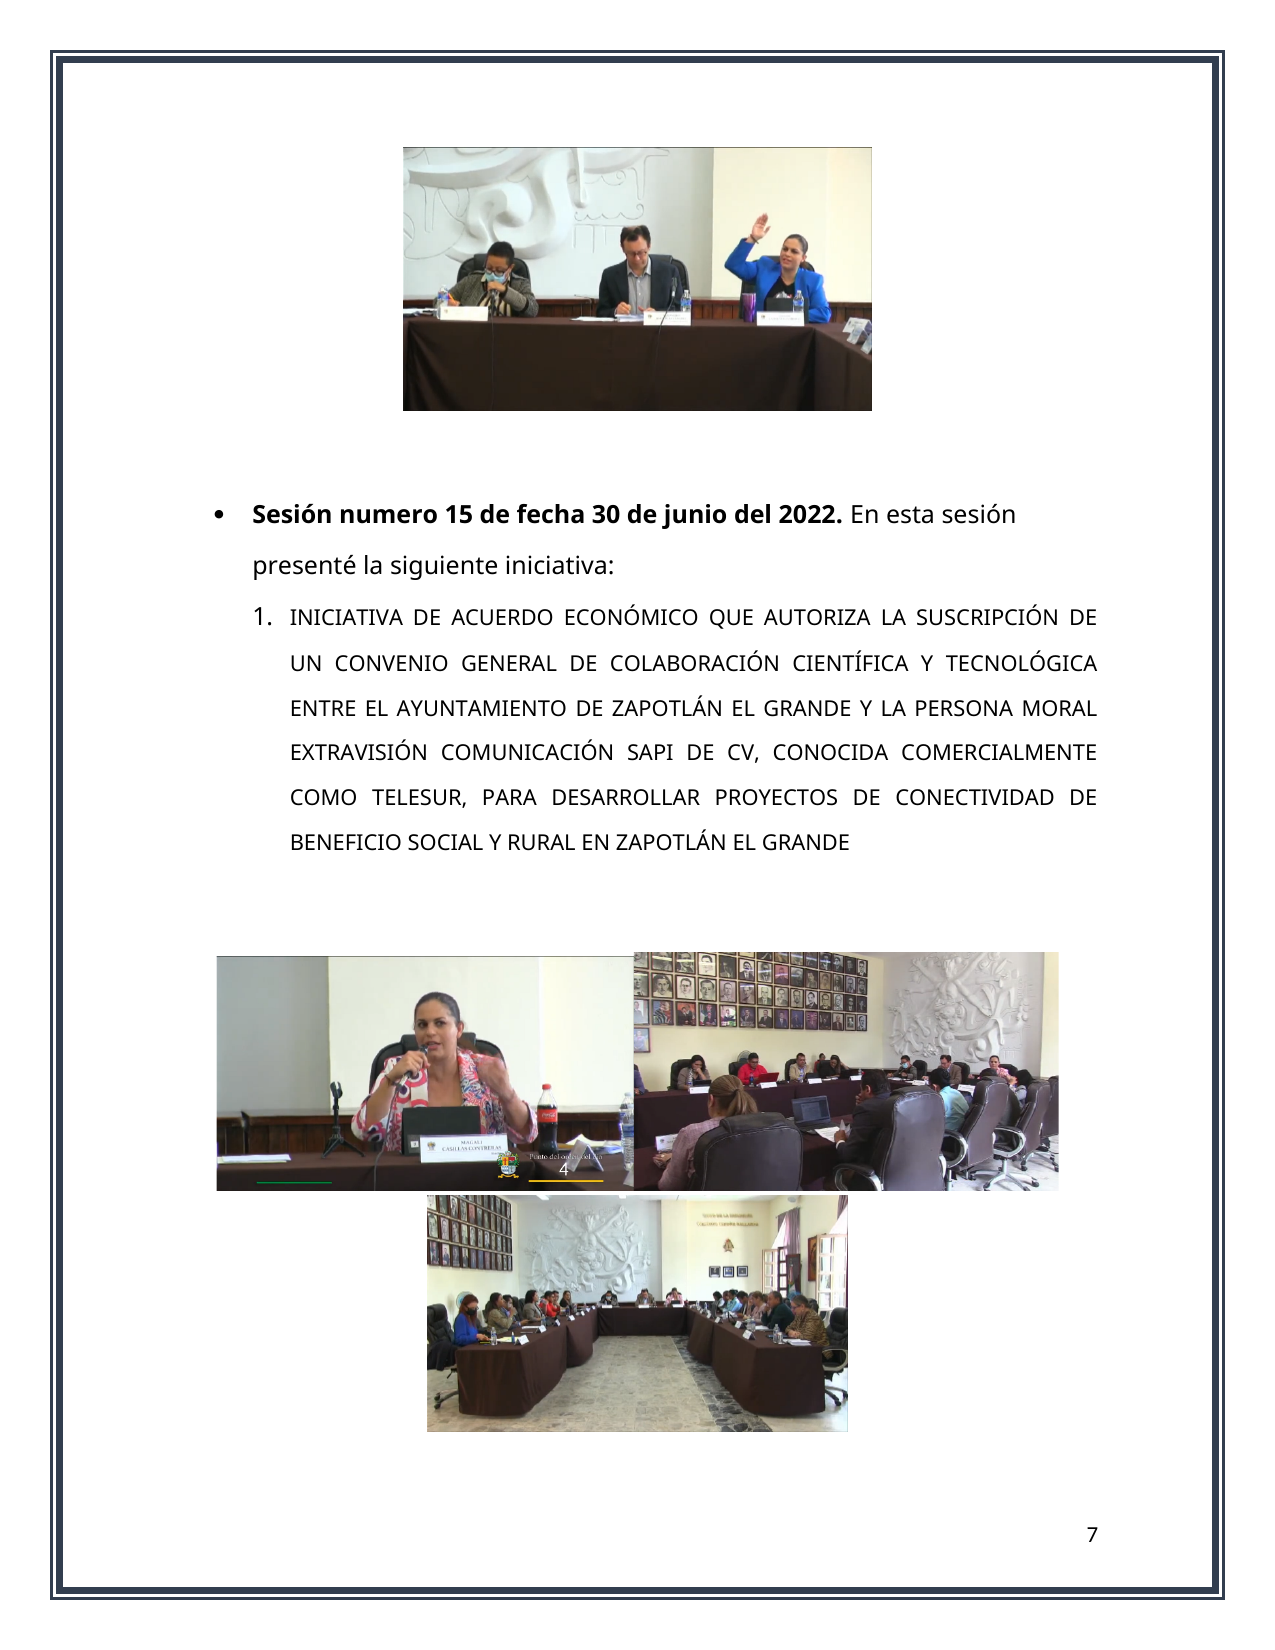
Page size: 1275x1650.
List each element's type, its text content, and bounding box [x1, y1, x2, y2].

picture [427, 1195, 848, 1432]
list Sesión numero 15 de fecha 30 de junio del 2022. En esta sesión presenté la siguiente iniciativa: [214, 497, 1098, 582]
list INICIATIVA DE ACUERDO ECONÓMICO QUE AUTORIZA LA SUSCRIPCIÓN DE UN CONVENIO GENERAL DE COLABORACIÓN CIENTÍFICA Y TECNOLÓGICA ENTRE EL AYUNTAMIENTO DE ZAPOTLÁN EL GRANDE Y LA PERSONA MORAL EXTRAVISIÓN COMUNICACIÓN SAPI DE CV, CONOCIDA COMERCIALMENTE COMO TELESUR, PARA DESARROLLAR PROYECTOS DE CONECTIVIDAD DE BENEFICIO SOCIAL Y RURAL EN ZAPOTLÁN EL GRANDE [252, 599, 1098, 856]
picture [216, 952, 1059, 1191]
picture [403, 147, 872, 411]
